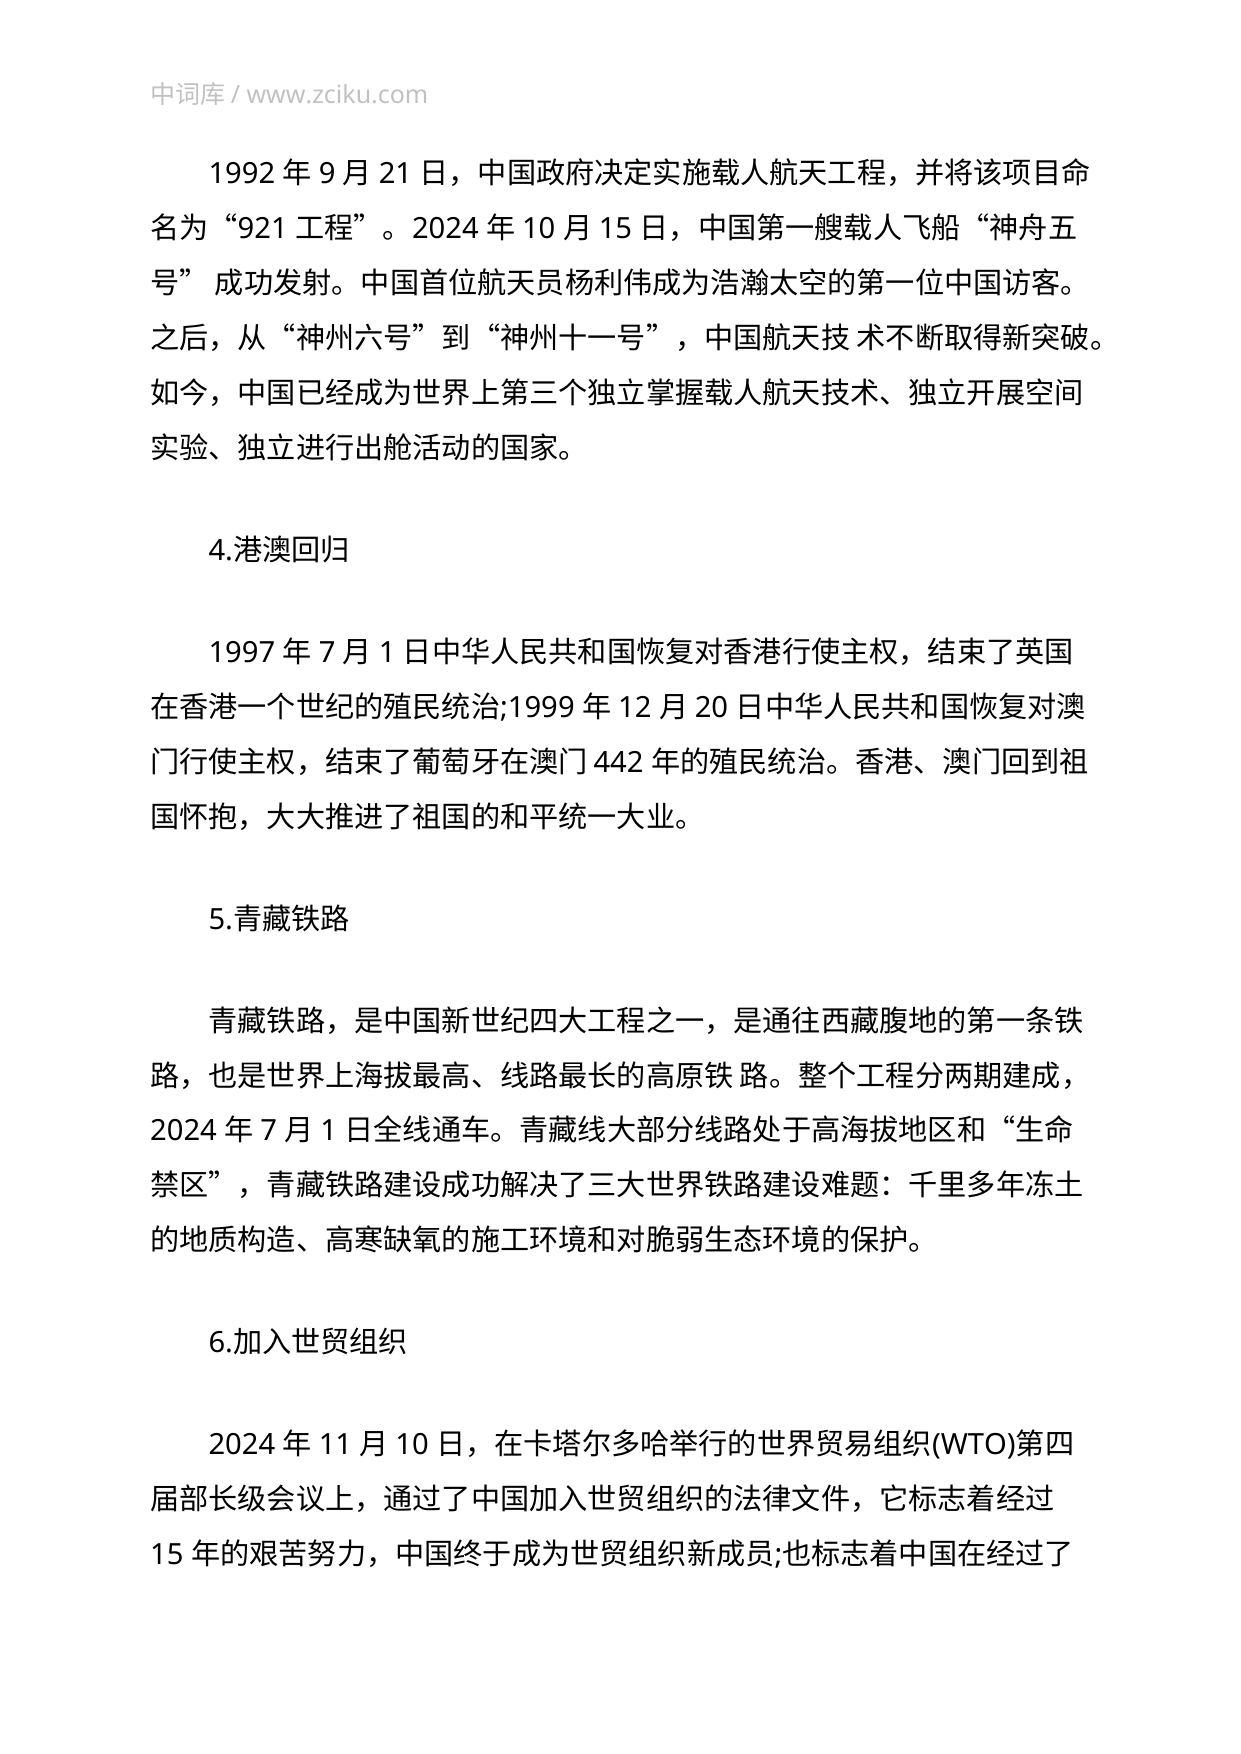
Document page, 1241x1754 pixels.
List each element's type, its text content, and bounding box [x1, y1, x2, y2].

text 1992 年 9 月 21 日，中国政府决定实施载人航天工程，并将该项目命名为“921 工程”。2024 年 10 月 15 日，中国第一艘载人飞船“神舟五号” 成功发射。中国首位航天员杨利伟成为浩瀚太空的第一位中国访客。之后，从“神州六号”到“神州十一号”，中国航天技 术不断取得新突破。如今，中国已经成为世界上第三个独立掌握载人航天技术、独立开展空间实验、独立进行出舱活动的国家。 [150, 150, 1090, 467]
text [150, 1421, 1090, 1573]
text 5.青藏铁路 [150, 895, 1090, 938]
text 6.加入世贸组织 [150, 1319, 1090, 1361]
text 4.港澳回归 [150, 526, 1090, 569]
text 1997 年 7 月 1 日中华人民共和国恢复对香港行使主权，结束了英国在香港一个世纪的殖民统治;1999 年 12 月 20 日中华人民共和国恢复对澳门行使主权，结束了葡萄牙在澳门442 年的殖民统治。香港、澳门回到祖国怀抱，大大推进了祖国的和平统一大业。 [150, 628, 1090, 836]
text 青藏铁路，是中国新世纪四大工程之一，是通往西藏腹地的第一条铁路，也是世界上海拔最高、线路最长的高原铁 路。整个工程分两期建成，2024 年 7 月 1 日全线通车。青藏线大部分线路处于高海拔地区和“生命禁区”，青藏铁路建设成功解决了三大世界铁路建设难题：千里多年冻土的地质构造、高寒缺氧的施工环境和对脆弱生态环境的保护。 [150, 997, 1090, 1259]
